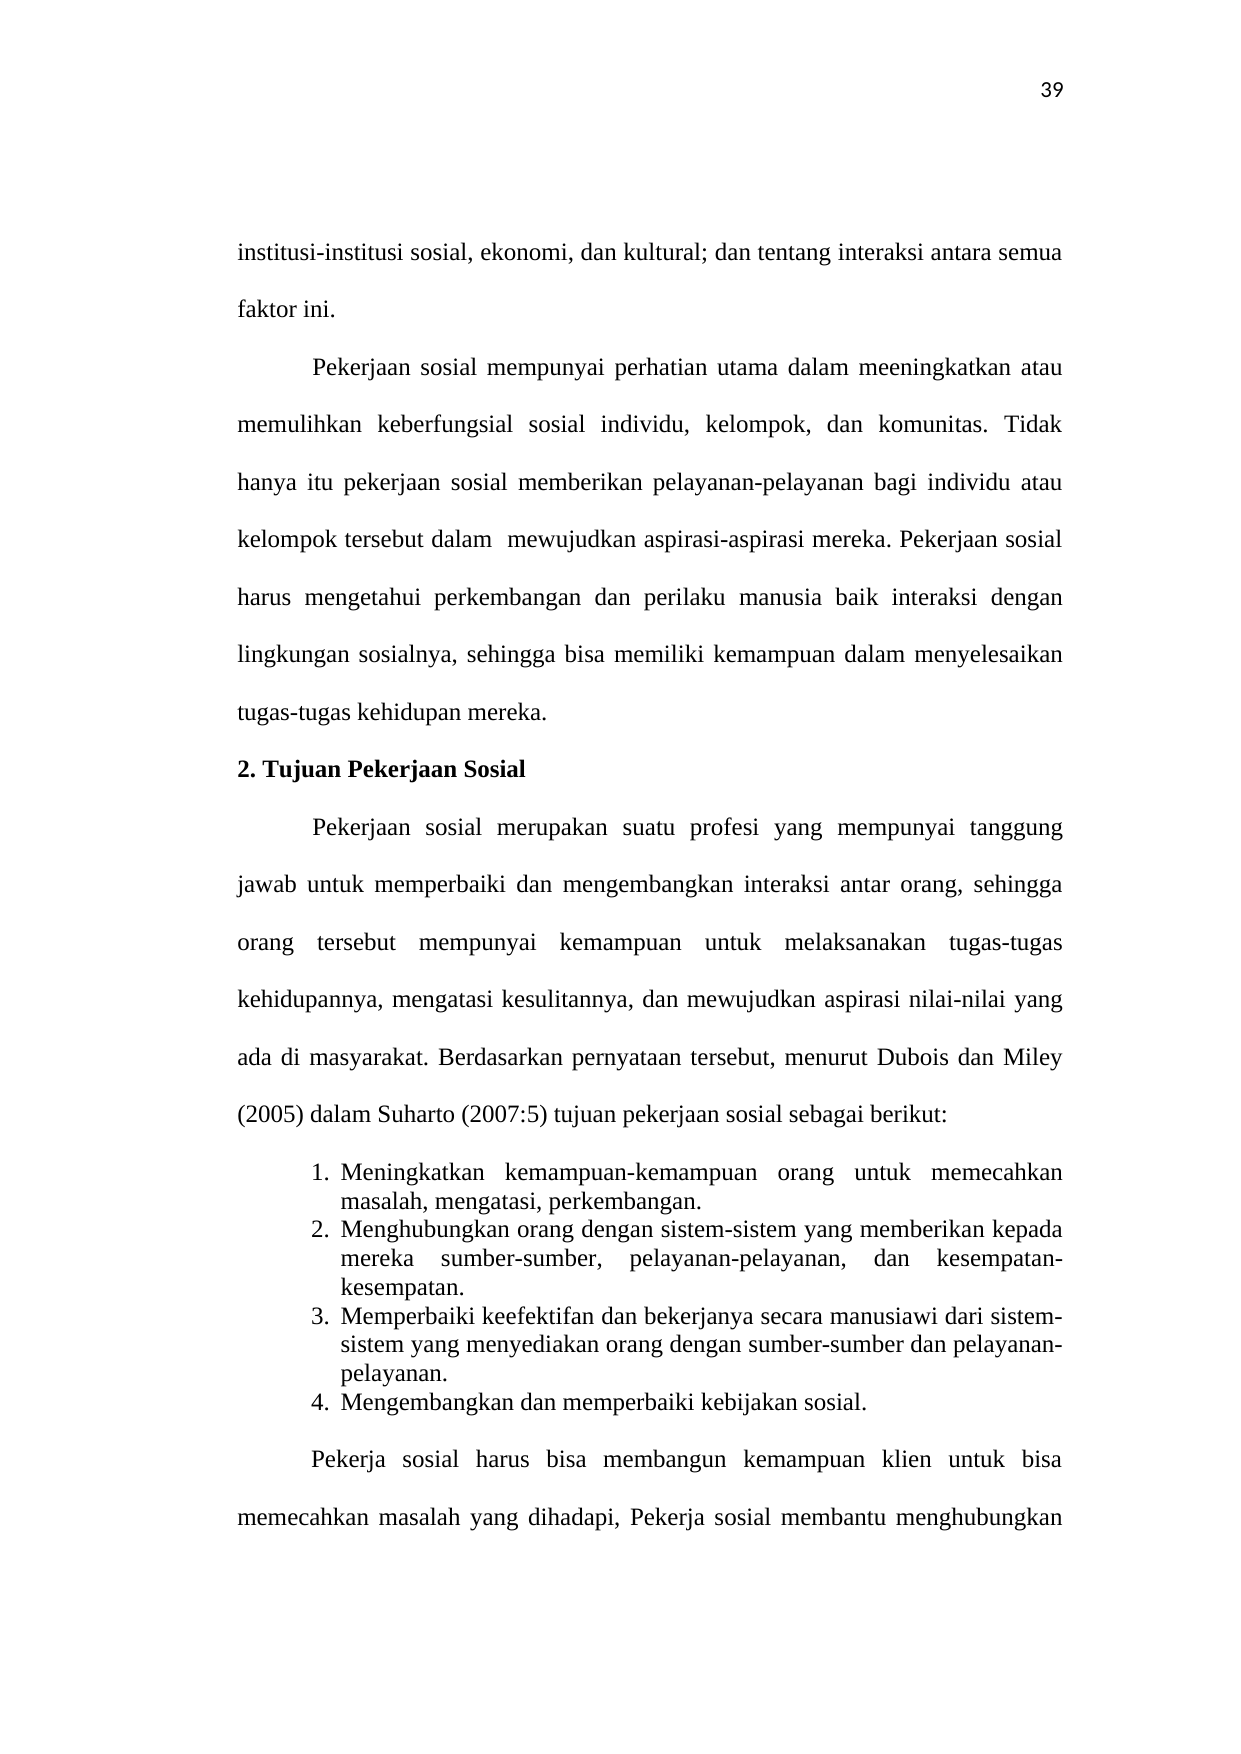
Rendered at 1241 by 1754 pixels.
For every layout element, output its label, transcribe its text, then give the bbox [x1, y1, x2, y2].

text 2. Tujuan Pekerjaan Sosial [237, 754, 1063, 783]
text Pekerjaan sosial mempunyai perhatian utama dalam meeningkatkan atau memulihkan keberfungsial sosial individu, kelompok, dan komunitas. Tidak hanya itu pekerjaan sosial memberikan pelayanan-pelayanan bagi individu atau kelompok tersebut dalam mewujudkan aspirasi-aspirasi mereka. Pekerjaan sosial harus mengetahui perkembangan dan perilaku manusia baik interaksi dengan lingkungan sosialnya, sehingga bisa memiliki kemampuan dalam menyelesaikan tugas-tugas kehidupan mereka. [237, 352, 1063, 726]
list Memperbaiki keefektifan dan bekerjanya secara manusiawi dari sistem-sistem yang menyediakan orang dengan sumber-sumber dan pelayanan-pelayanan. [311, 1301, 1063, 1387]
list Menghubungkan orang dengan sistem-sistem yang memberikan kepada mereka sumber-sumber, pelayanan-pelayanan, dan kesempatan-kesempatan. [311, 1214, 1063, 1301]
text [237, 237, 1063, 323]
list Meningkatkan kemampuan-kemampuan orang untuk memecahkan masalah, mengatasi, perkembangan. [311, 1157, 1063, 1214]
text Pekerjaan sosial merupakan suatu profesi yang mempunyai tanggung jawab untuk memperbaiki dan mengembangkan interaksi antar orang, sehingga orang tersebut mempunyai kemampuan untuk melaksanakan tugas-tugas kehidupannya, mengatasi kesulitannya, dan mewujudkan aspirasi nilai-nilai yang ada di masyarakat. Berdasarkan pernyataan tersebut, menurut Dubois dan Miley (2005) dalam Suharto (2007:5) tujuan pekerjaan sosial sebagai berikut: [237, 812, 1063, 1128]
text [237, 1444, 1063, 1531]
list Mengembangkan dan memperbaiki kebijakan sosial. [311, 1387, 1063, 1416]
